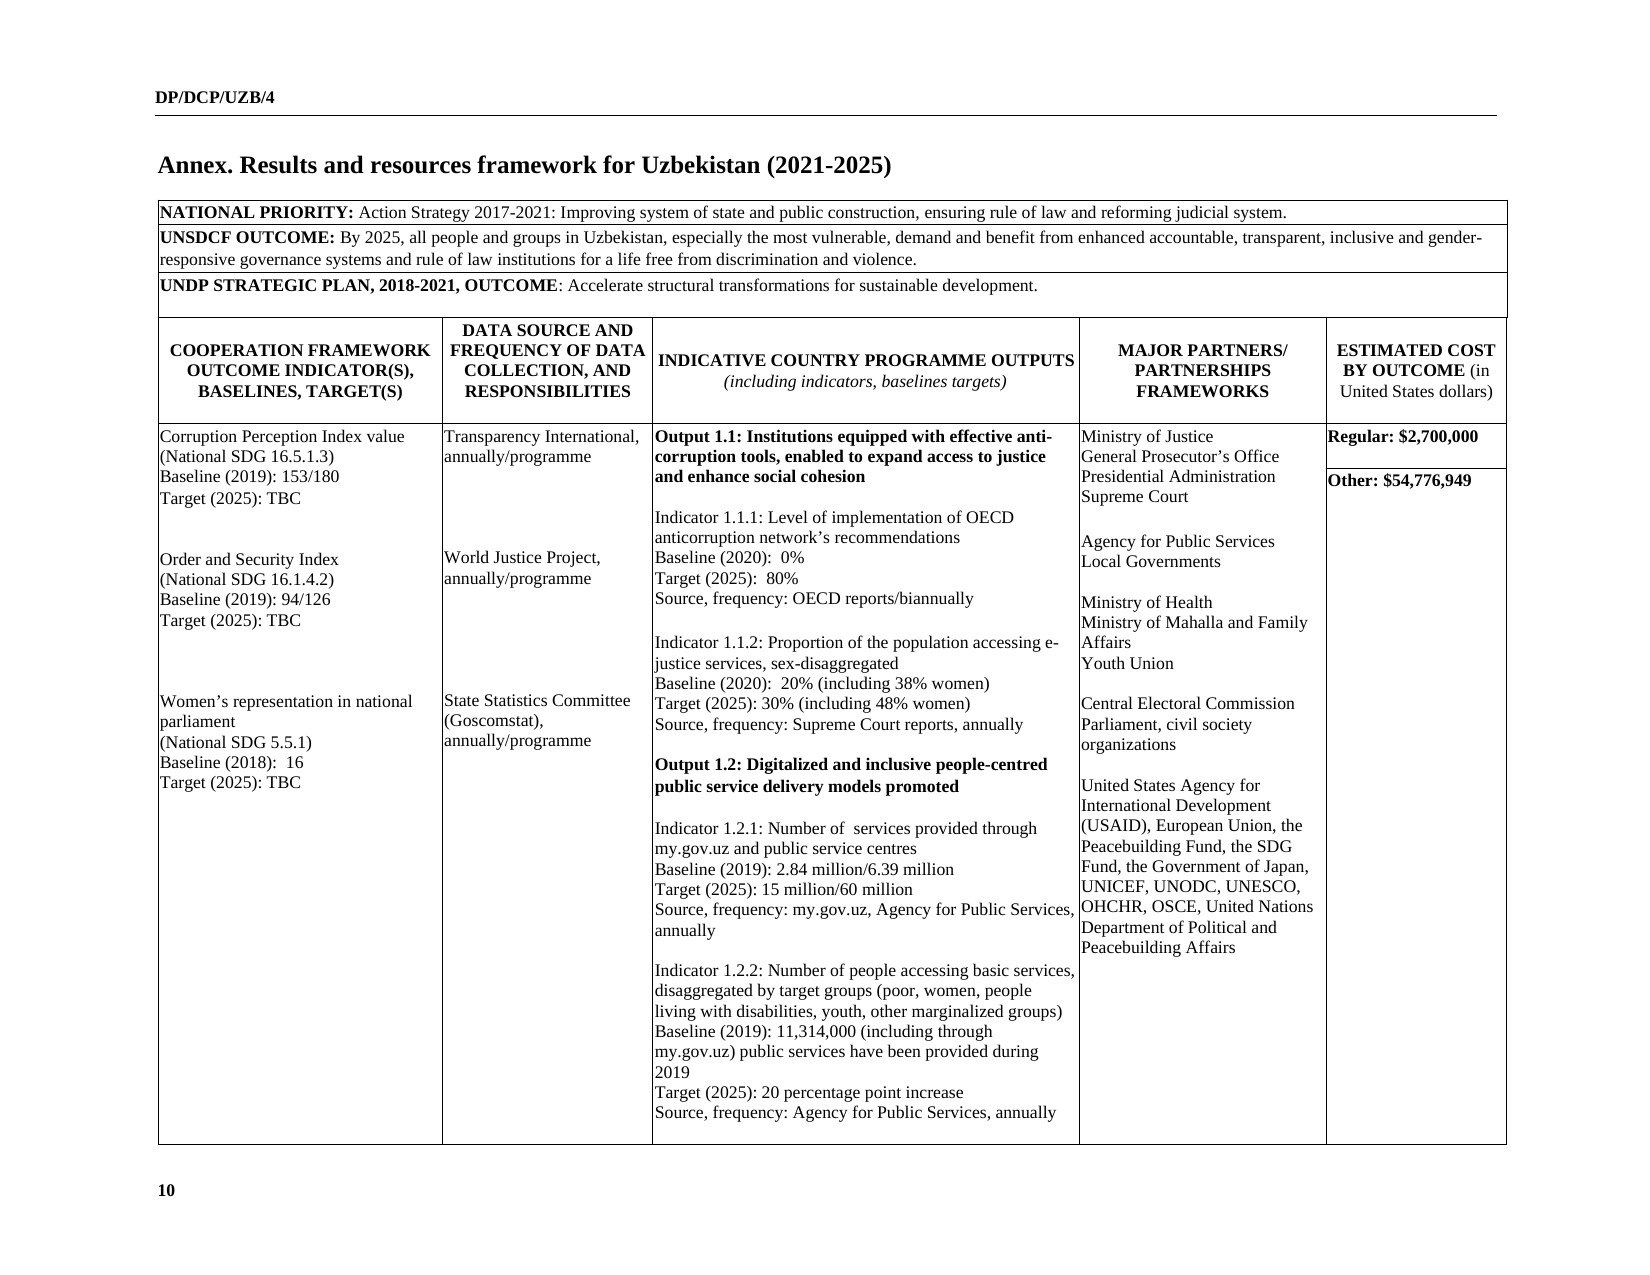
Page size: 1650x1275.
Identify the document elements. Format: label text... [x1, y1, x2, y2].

table_cell Output 1.1: Institutions equipped with effective anti-corruption tools, enabled to expand access to justice and enhance social cohesion Indicator 1.1.1: Level of implementation of OECD anticorruption network’s recommendations Baseline (2020): 0% Target (2025): 80% Source, frequency: OECD reports/biannually Indicator 1.1.2: Proportion of the population accessing e-justice services, sex-disaggregated Baseline (2020): 20% (including 38% women) Target (2025): 30% (including 48% women) Source, frequency: Supreme Court reports, annually Output 1.2: Digitalized and inclusive people-centred public service delivery models promoted Indicator 1.2.1: Number of services provided through my.gov.uz and public service centres Baseline (2019): 2.84 million/6.39 million Target (2025): 15 million/60 million Source, frequency: my.gov.uz, Agency for Public Services, annually Indicator 1.2.2: Number of people accessing basic services, disaggregated by target groups (poor, women, people living with disabilities, youth, other marginalized groups) Baseline (2019): 11,314,000 (including through my.gov.uz) public services have been provided during 2019 Target (2025): 20 percentage point increase Source, frequency: Agency for Public Services, annually Indicator 1.2.3: Number of HIV-infected people with access to antiretroviral treatment, sex-disaggregated (IRRF 1.1.2.1) Baseline (2020): 33,000 (M:50% / F:50%) Target (31/12/2024): 49,000 (M:50% / F:50%) Source, frequency: the Global Fund to Fight, Tuberculosis and Malaria Indicator 1.2.4: Number of legal acts and policies adopted to establish or strengthen national infrastructures for peace and social cohesion Baseline (2020): 0 Target (2025): 2 Source, frequency: Government reports/annually Output 1.3: Electoral and parliamentary processes and institutions strengthened to promote inclusion, transparency and accountability (modified IRRF 2.2.2.2) Indicator 1.3.1: Share of parliamentarians with enhanced capabilities in law-making, oversight and policy analysis (disaggregated by age and gender) Baseline (2020): 0 Target (2025): 50% Source, frequency: Parliament reports, annually Indicator 1.3.2. Share of policy initiatives addressing needs of underrepresented and marginalized groups, consulted by Parliament with interested groups Baseline (2020): 0; Target (2025): 30% Source, frequency: Parliament reports, annually Indicator 1.3.3: Extent to which Central Electoral Commission has capacity to conduct inclusive and credible elections (IRRF 2.2.2.1) Baseline (2020): 2 Target (2025): 3 Source, frequency: Election observer assessments (2022/2025) [653, 424, 1079, 1144]
table_cell Other: $54,776,949 [1327, 469, 1506, 1144]
table_header NATIONAL PRIORITY: Action Strategy 2017-2021: Improving system of state and public construction, ensuring rule of law and reforming judicial system. [159, 201, 1507, 224]
table_cell ESTIMATED COST BY OUTCOME (in United States dollars) [1327, 318, 1506, 423]
subtitle Annex. Results and resources framework for Uzbekistan (2021-2025) [120, 150, 1404, 179]
table_cell Corruption Perception Index value (National SDG 16.5.1.3) Baseline (2019): 153/180 Target (2025): TBC Order and Security Index (National SDG 16.1.4.2) Baseline (2019): 94/126 Target (2025): TBC Women’s representation in national parliament (National SDG 5.5.1) Baseline (2018): 16 Target (2025): TBC [159, 424, 442, 1144]
table_cell MAJOR PARTNERS/ PARTNERSHIPS FRAMEWORKS [1080, 318, 1326, 423]
table_cell UNDP STRATEGIC PLAN, 2018-2021, OUTCOME: Accelerate structural transformations for sustainable development. [159, 273, 1507, 317]
table_cell Transparency International, annually/programme World Justice Project, annually/programme State Statistics Committee (Goscomstat), annually/programme [443, 424, 652, 1144]
table_cell DATA SOURCE AND FREQUENCY OF DATA COLLECTION, AND RESPONSIBILITIES [443, 318, 652, 423]
table_cell Regular: $2,700,000 [1327, 424, 1506, 468]
table_cell Ministry of Justice General Prosecutor’s Office Presidential Administration Supreme Court Agency for Public Services Local Governments Ministry of Health Ministry of Mahalla and Family Affairs Youth Union Central Electoral Commission Parliament, civil society organizations United States Agency for International Development (USAID), European Union, the Peacebuilding Fund, the SDG Fund, the Government of Japan, UNICEF, UNODC, UNESCO, OHCHR, OSCE, United Nations Department of Political and Peacebuilding Affairs [1080, 424, 1326, 1144]
table_cell UNSDCF OUTCOME: By 2025, all people and groups in Uzbekistan, especially the most vulnerable, demand and benefit from enhanced accountable, transparent, inclusive and gender-responsive governance systems and rule of law institutions for a life free from discrimination and violence. [159, 225, 1507, 272]
table_cell COOPERATION FRAMEWORK OUTCOME INDICATOR(S), BASELINES, TARGET(S) [159, 318, 442, 423]
table_cell INDICATIVE COUNTRY PROGRAMME OUTPUTS (including indicators, baselines targets) [653, 318, 1079, 423]
